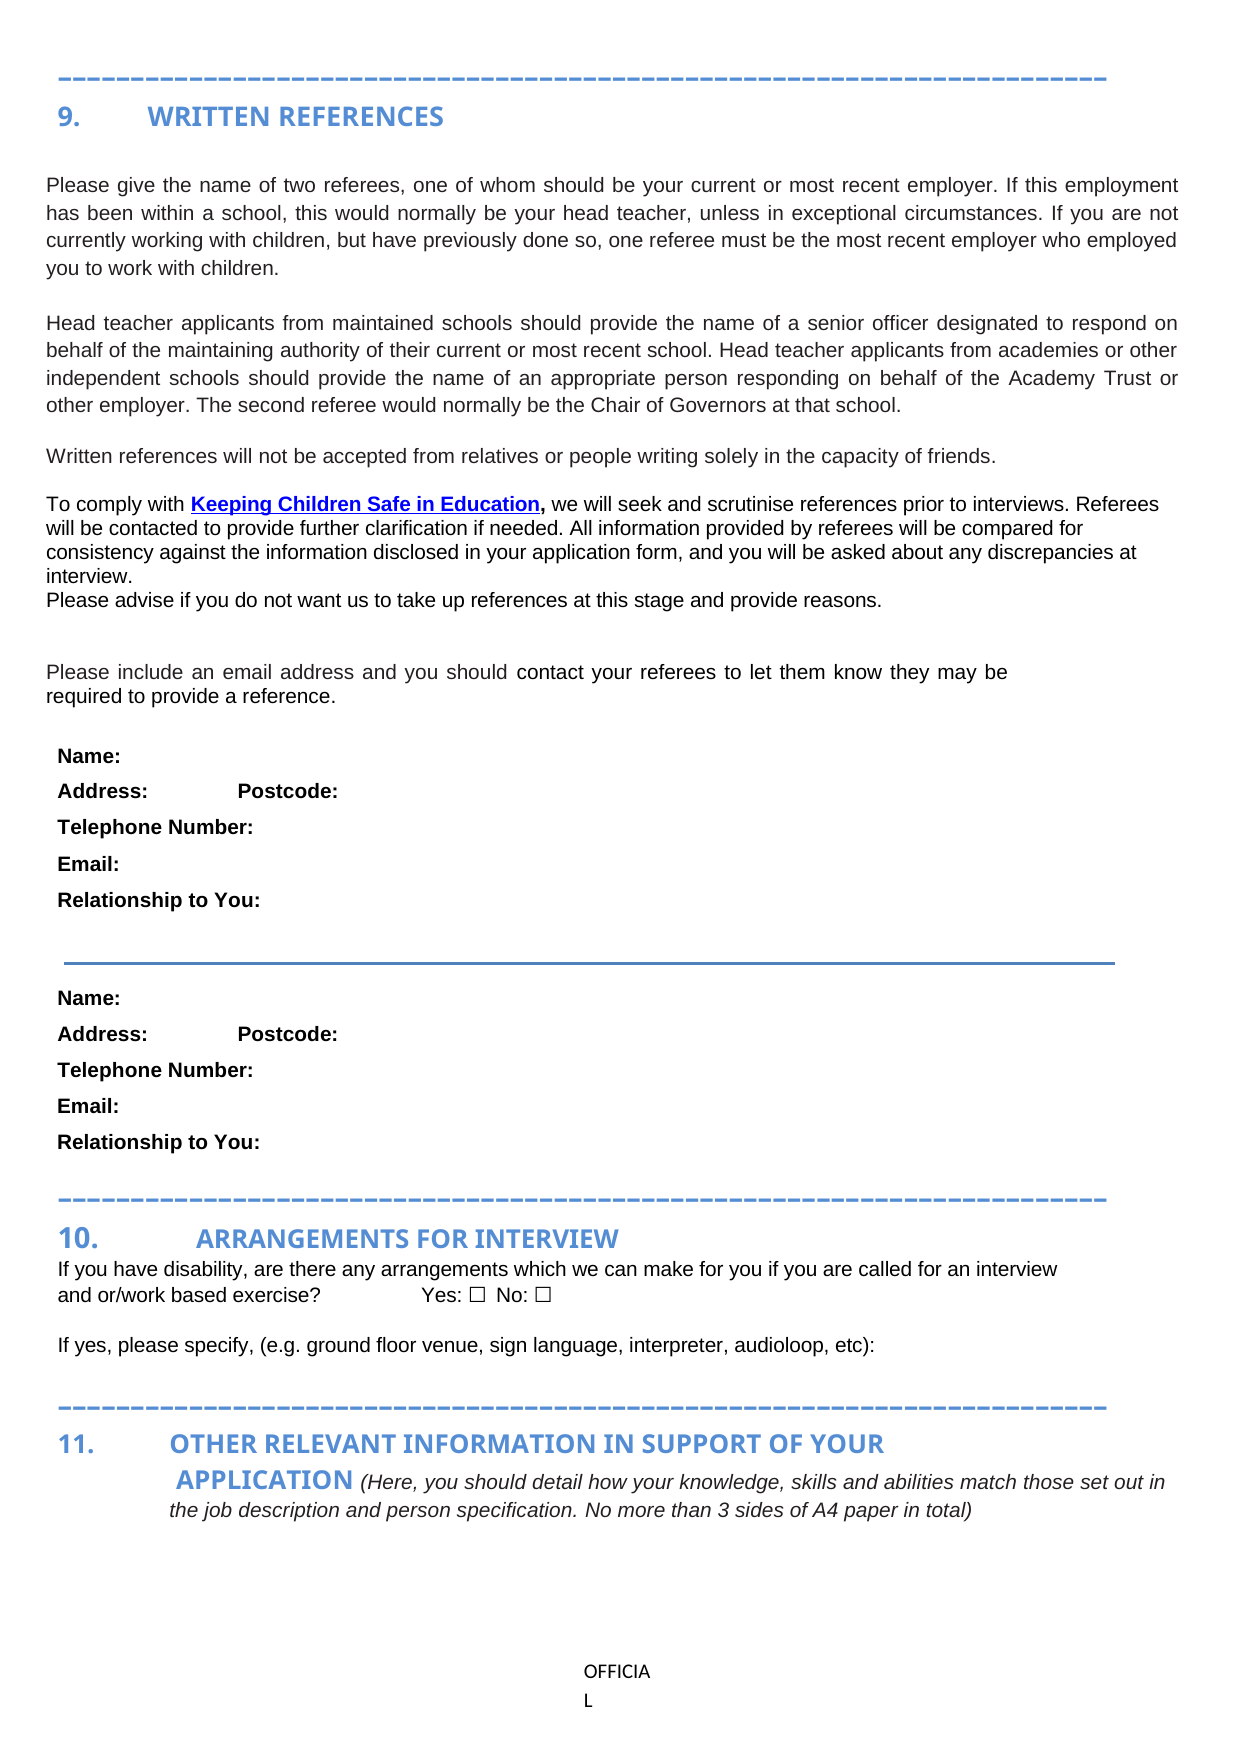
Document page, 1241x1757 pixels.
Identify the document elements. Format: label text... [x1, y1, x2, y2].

text Please advise if you do not want us to take up references at this stage and provide reasons. [46, 588, 1180, 612]
text –––––––––––––––––––––––––––––––––––––––––––––––––––––––––––––––––––––––– [57, 59, 1117, 97]
text If yes, please specify, (e.g. ground floor venue, sign language, interpreter, audioloop, etc): [57, 1333, 1117, 1357]
text 10. ARRANGEMENTS FOR INTERVIEW [57, 1217, 1117, 1257]
text Please include an email address and you should contact your referees to let them know they may be required to provide a reference. [46, 660, 1009, 708]
text Address: Postcode: [57, 779, 1186, 803]
text Email: [57, 851, 1186, 875]
text Address: Postcode: [57, 1022, 1027, 1046]
text Telephone Number: [57, 815, 1186, 839]
text Name: [57, 743, 1171, 767]
text 9. WRITTEN REFERENCES [57, 97, 528, 135]
text If you have disability, are there any arrangements which we can make for you if you are called for an interview [57, 1257, 1117, 1281]
text and or/work based exercise? Yes: No: [57, 1281, 1117, 1309]
text –––––––––––––––––––––––––––––––––––––––––––––––––––––––––––––––––––––––– [57, 1386, 1117, 1425]
text Written references will not be accepted from relatives or people writing solely in the capacity of friends. [46, 444, 1009, 468]
text Please give the name of two referees, one of whom should be your current or most recent employer. If this employment has been within a school, this would normally be your head teacher, unless in exceptional circumstances. If you are not currently working with children, but have previously done so, one referee must be the most recent employer who employed you to work with children. [46, 173, 1180, 280]
text –––––––––––––––––––––––––––––––––––––––––––––––––––––––––––––––––––––––– [57, 1177, 1117, 1217]
text Name: [57, 986, 1200, 1010]
text 11. OTHER RELEVANT INFORMATION IN SUPPORT OF YOUR [57, 1425, 990, 1462]
text Telephone Number: [57, 1058, 1027, 1082]
text APPLICATION (Here, you should detail how your knowledge, skills and abilities match those set out in the job description and person specification. No more than 3 sides of A4 paper in total) [169, 1462, 1182, 1521]
text Head teacher applicants from maintained schools should provide the name of a senior officer designated to respond on behalf of the maintaining authority of their current or most recent school. Head teacher applicants from academies or other independent schools should provide the name of an appropriate person responding on behalf of the Academy Trust or other employer. The second referee would normally be the Chair of Governors at that school. [46, 311, 1180, 417]
text Relationship to You: [57, 1130, 1171, 1154]
text Relationship to You: [57, 887, 1186, 911]
text To comply with Keeping Children Safe in Education, we will seek and scrutinise references prior to interviews. Referees will be contacted to provide further clarification if needed. All information provided by referees will be compared for consistency against the information disclosed in your application form, and you will be asked about any discrepancies at interview. [46, 492, 1180, 588]
text Email: [57, 1094, 1171, 1118]
